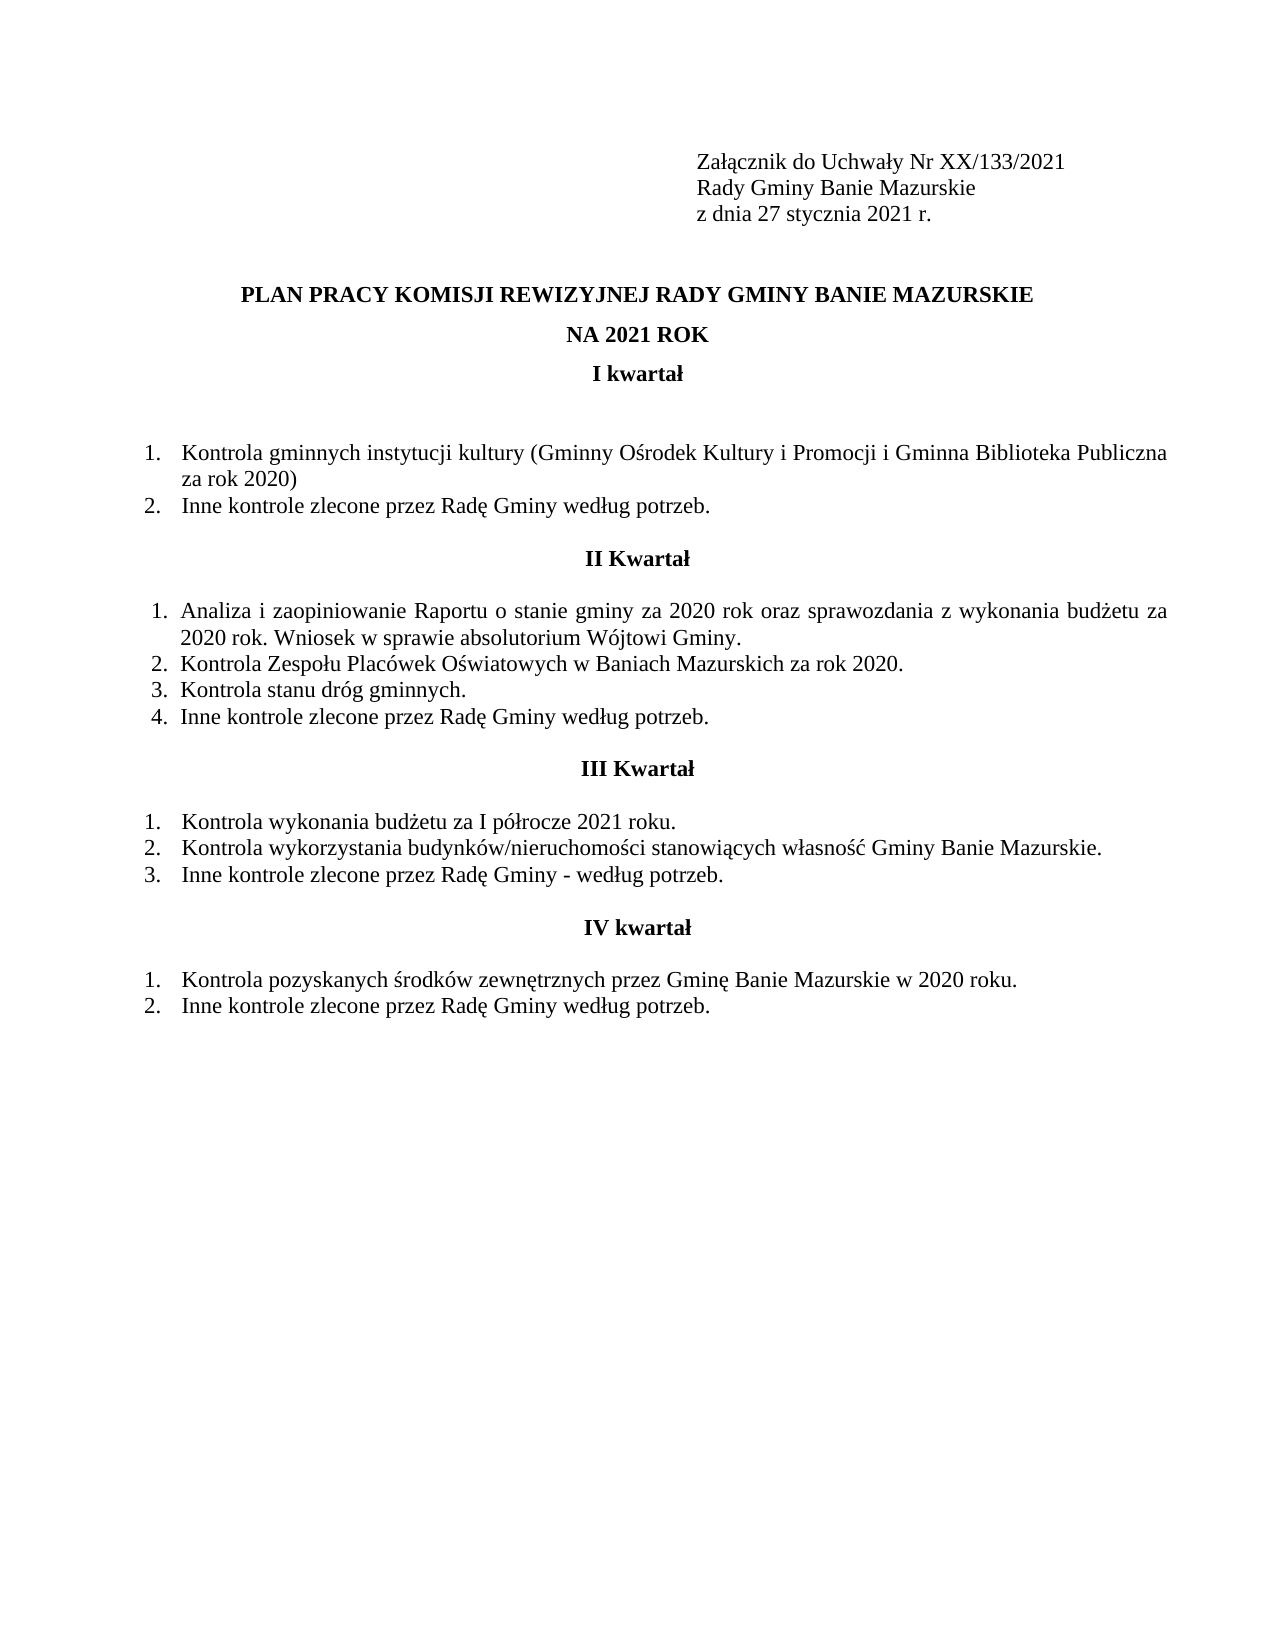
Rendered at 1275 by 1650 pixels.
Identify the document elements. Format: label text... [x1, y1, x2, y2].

text z dnia 27 stycznia 2021 r. [696, 200, 1169, 227]
text NA 2021 ROK [106, 321, 1169, 347]
text II Kwartał [106, 544, 1169, 571]
list Inne kontrole zlecone przez Radę Gminy według potrzeb. [151, 703, 1169, 729]
list Kontrola stanu dróg gminnych. [151, 676, 1169, 703]
text Rady Gminy Banie Mazurskie [696, 174, 1169, 200]
list Kontrola Zespołu Placówek Oświatowych w Baniach Mazurskich za rok 2020. [151, 650, 1169, 676]
list Kontrola wykonania budżetu za I półrocze 2021 roku. [144, 808, 1169, 834]
text I kwartał [106, 360, 1169, 386]
list Inne kontrole zlecone przez Radę Gminy - według potrzeb. [144, 861, 1169, 887]
list Inne kontrole zlecone przez Radę Gminy według potrzeb. [144, 993, 1169, 1019]
list Kontrola gminnych instytucji kultury (Gminny Ośrodek Kultury i Promocji i Gminna Biblioteka Publiczna za rok 2020) [144, 439, 1169, 492]
list Inne kontrole zlecone przez Radę Gminy według potrzeb. [144, 492, 1169, 518]
text Załącznik do Uchwały Nr XX/133/2021 [696, 148, 1169, 174]
list Kontrola wykorzystania budynków/nieruchomości stanowiących własność Gminy Banie Mazurskie. [144, 834, 1169, 861]
text PLAN PRACY KOMISJI REWIZYJNEJ RADY GMINY BANIE MAZURSKIE [106, 281, 1169, 307]
text IV kwartał [106, 913, 1169, 940]
text III Kwartał [106, 755, 1169, 782]
list Analiza i zaopiniowanie Raportu o stanie gminy za 2020 rok oraz sprawozdania z wykonania budżetu za 2020 rok. Wniosek w sprawie absolutorium Wójtowi Gminy. [151, 597, 1169, 650]
list Kontrola pozyskanych środków zewnętrznych przez Gminę Banie Mazurskie w 2020 roku. [144, 966, 1169, 993]
